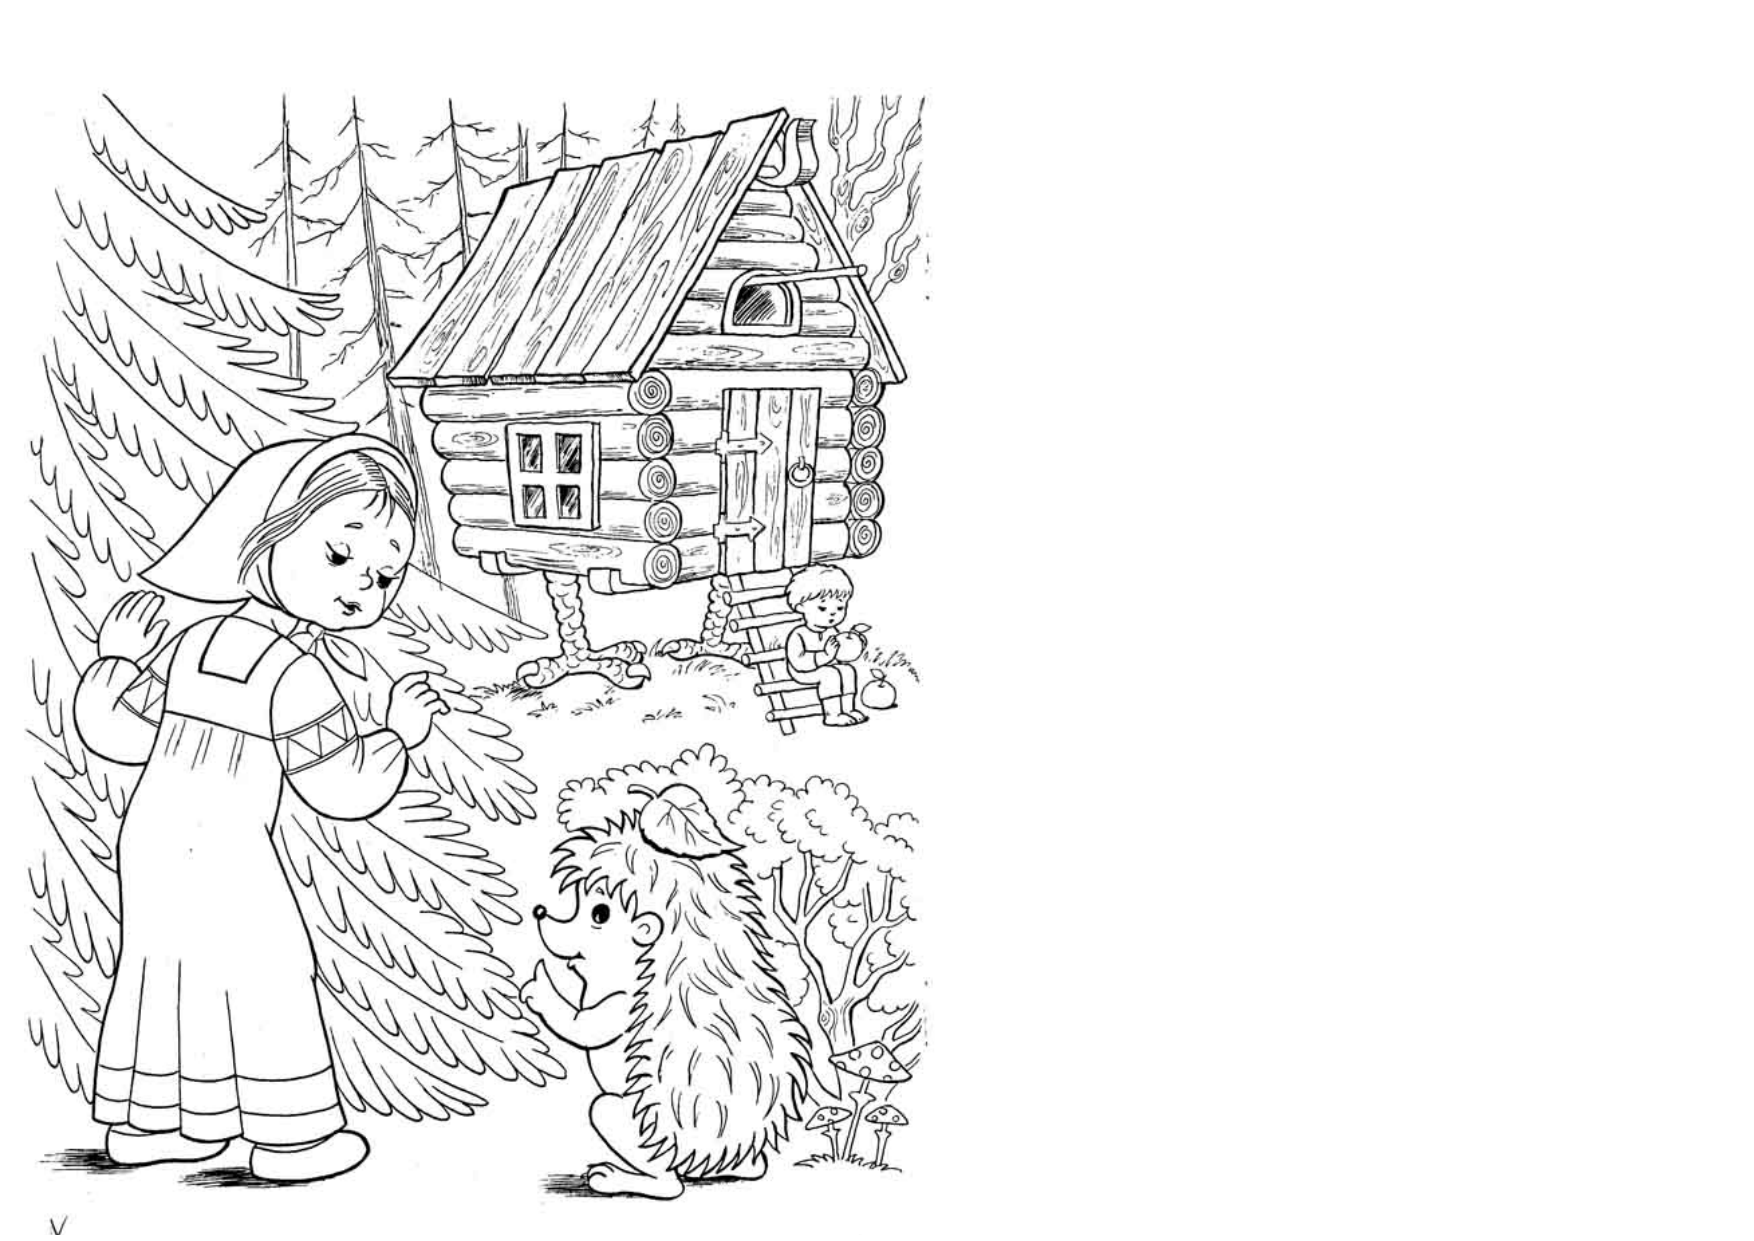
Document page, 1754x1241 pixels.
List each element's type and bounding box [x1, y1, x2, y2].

picture [23, 23, 973, 1235]
